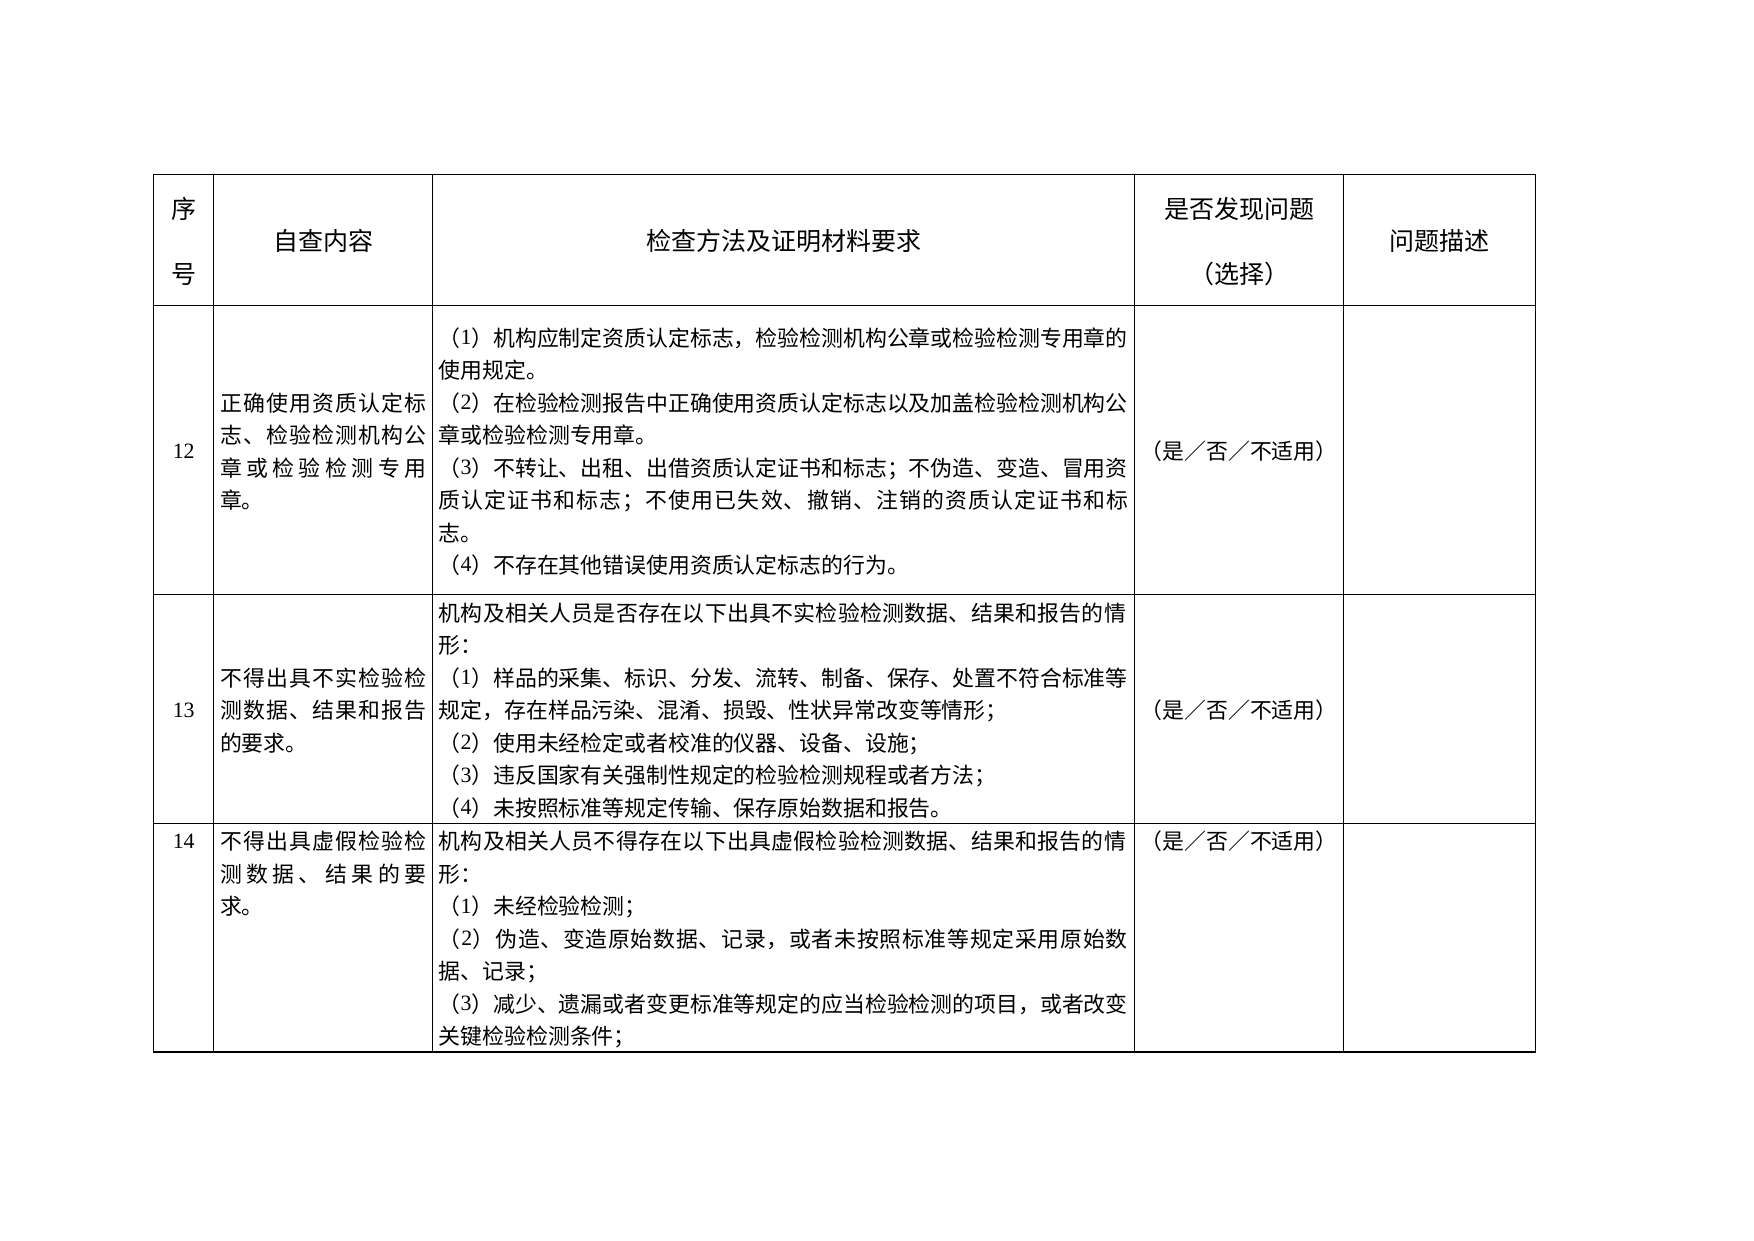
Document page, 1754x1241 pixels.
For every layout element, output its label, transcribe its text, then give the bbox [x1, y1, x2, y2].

table_cell [1344, 595, 1535, 823]
table_cell 正确使用资质认定标志、检验检测机构公章或检验检测专用章。 [214, 306, 432, 594]
table_cell 12 [154, 306, 213, 594]
table_cell （是／否／不适用） [1135, 595, 1343, 823]
table_header 检查方法及证明材料要求 [433, 175, 1134, 305]
table_cell （1）机构应制定资质认定标志，检验检测机构公章或检验检测专用章的使用规定。 （2）在检验检测报告中正确使用资质认定标志以及加盖检验检测机构公章或检验检测专用章。 （3）不转让、出租、出借资质认定证书和标志；不伪造、变造、冒用资质认定证书和标志；不使用已失效、撤销、注销的资质认定证书和标志。 （4）不存在其他错误使用资质认定标志的行为。 [433, 306, 1134, 594]
table_header 问题描述 [1344, 175, 1535, 305]
table_cell （是／否／不适用） [1135, 306, 1343, 594]
table_cell 14 [154, 824, 213, 1051]
table_cell 13 [154, 595, 213, 823]
table_header 序号 [154, 175, 213, 305]
table_header 是否发现问题 （选择） [1135, 175, 1343, 305]
table_cell 机构及相关人员是否存在以下出具不实检验检测数据、结果和报告的情形： （1）样品的采集、标识、分发、流转、制备、保存、处置不符合标准等规定，存在样品污染、混淆、损毁、性状异常改变等情形； （2）使用未经检定或者校准的仪器、设备、设施； （3）违反国家有关强制性规定的检验检测规程或者方法； （4）未按照标准等规定传输、保存原始数据和报告。 [433, 595, 1134, 823]
table_cell [1344, 824, 1535, 1051]
table_cell 不得出具不实检验检测数据、结果和报告的要求。 [214, 595, 432, 823]
table_header 自查内容 [214, 175, 432, 305]
table_cell 不得出具虚假检验检测数据、结果的要求。 [214, 824, 432, 1051]
table_cell [1344, 306, 1535, 594]
table_cell （是／否／不适用） [1135, 824, 1343, 1051]
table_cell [433, 824, 1134, 1051]
